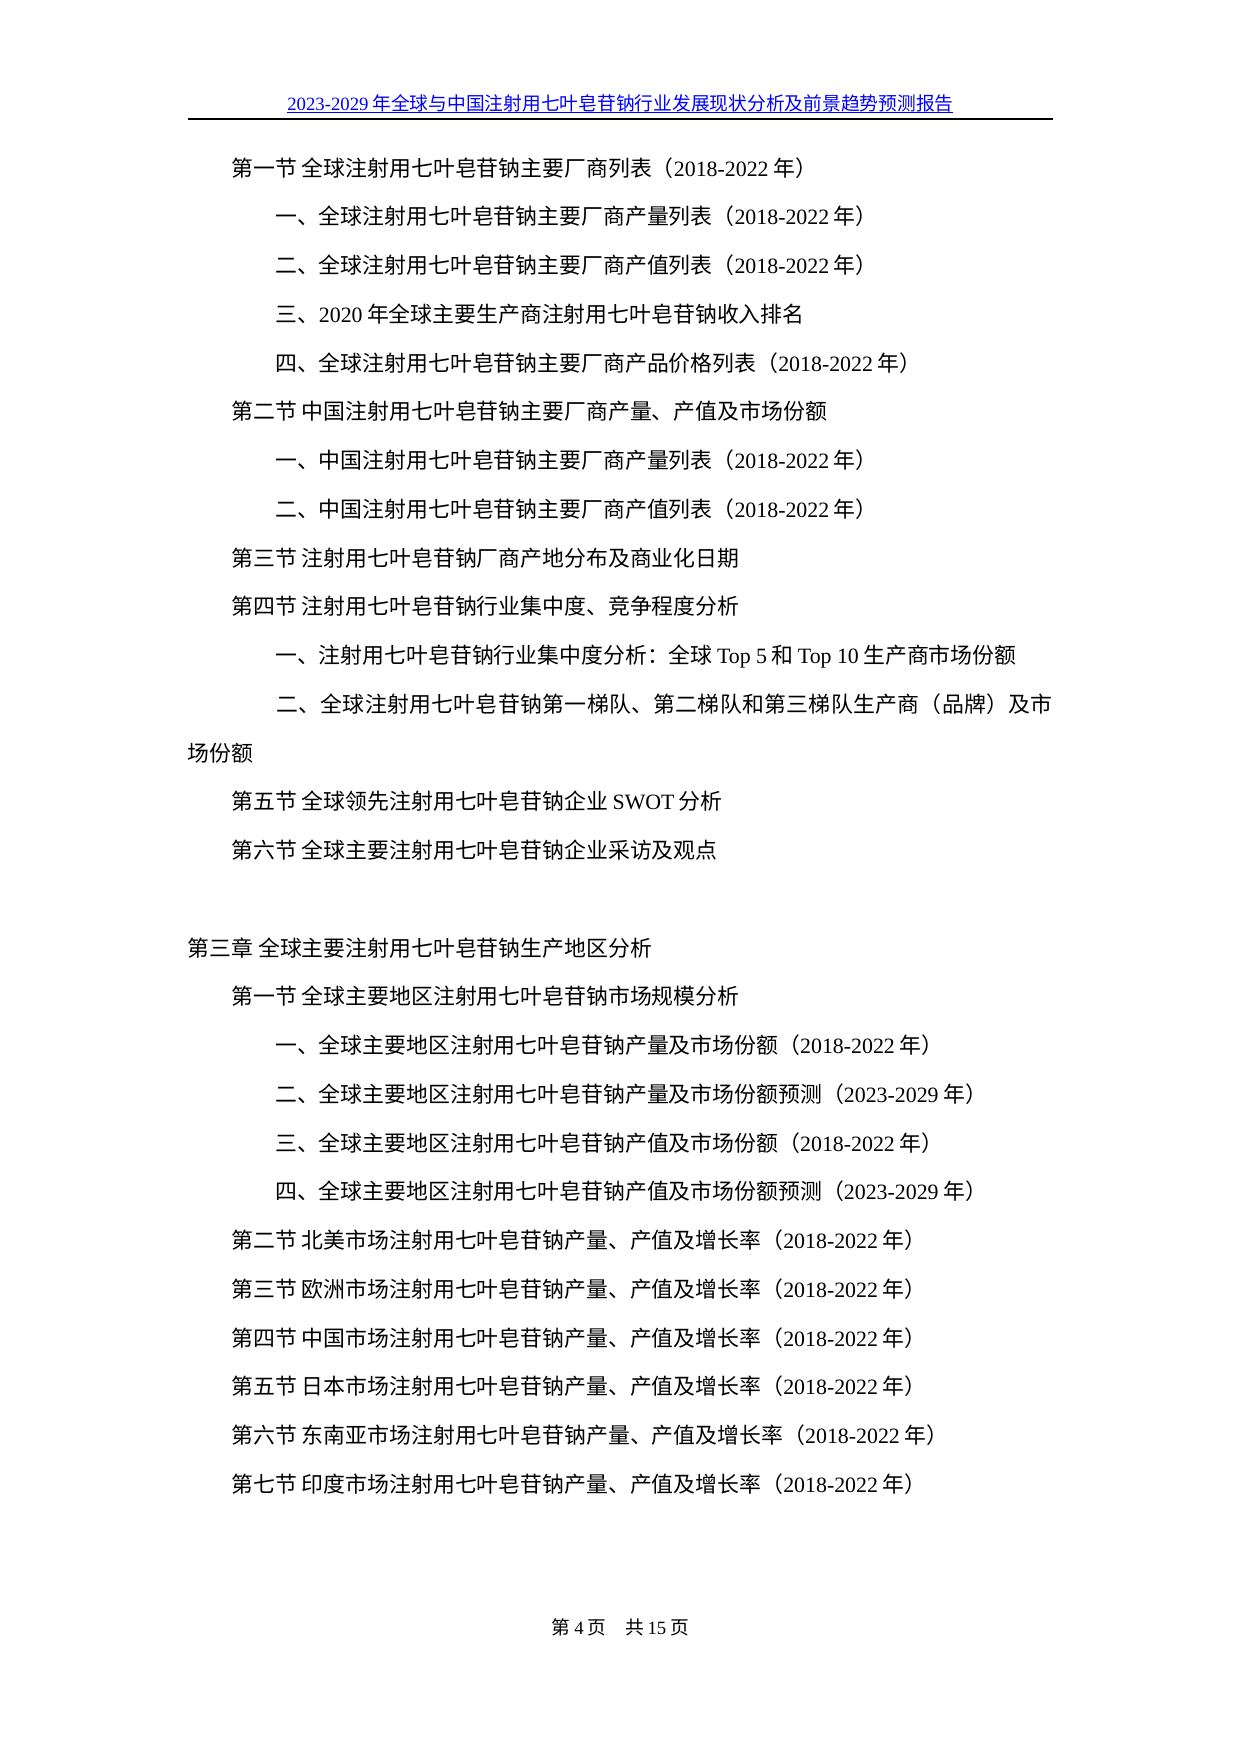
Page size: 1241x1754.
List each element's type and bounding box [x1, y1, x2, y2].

text [187, 150, 1053, 1499]
